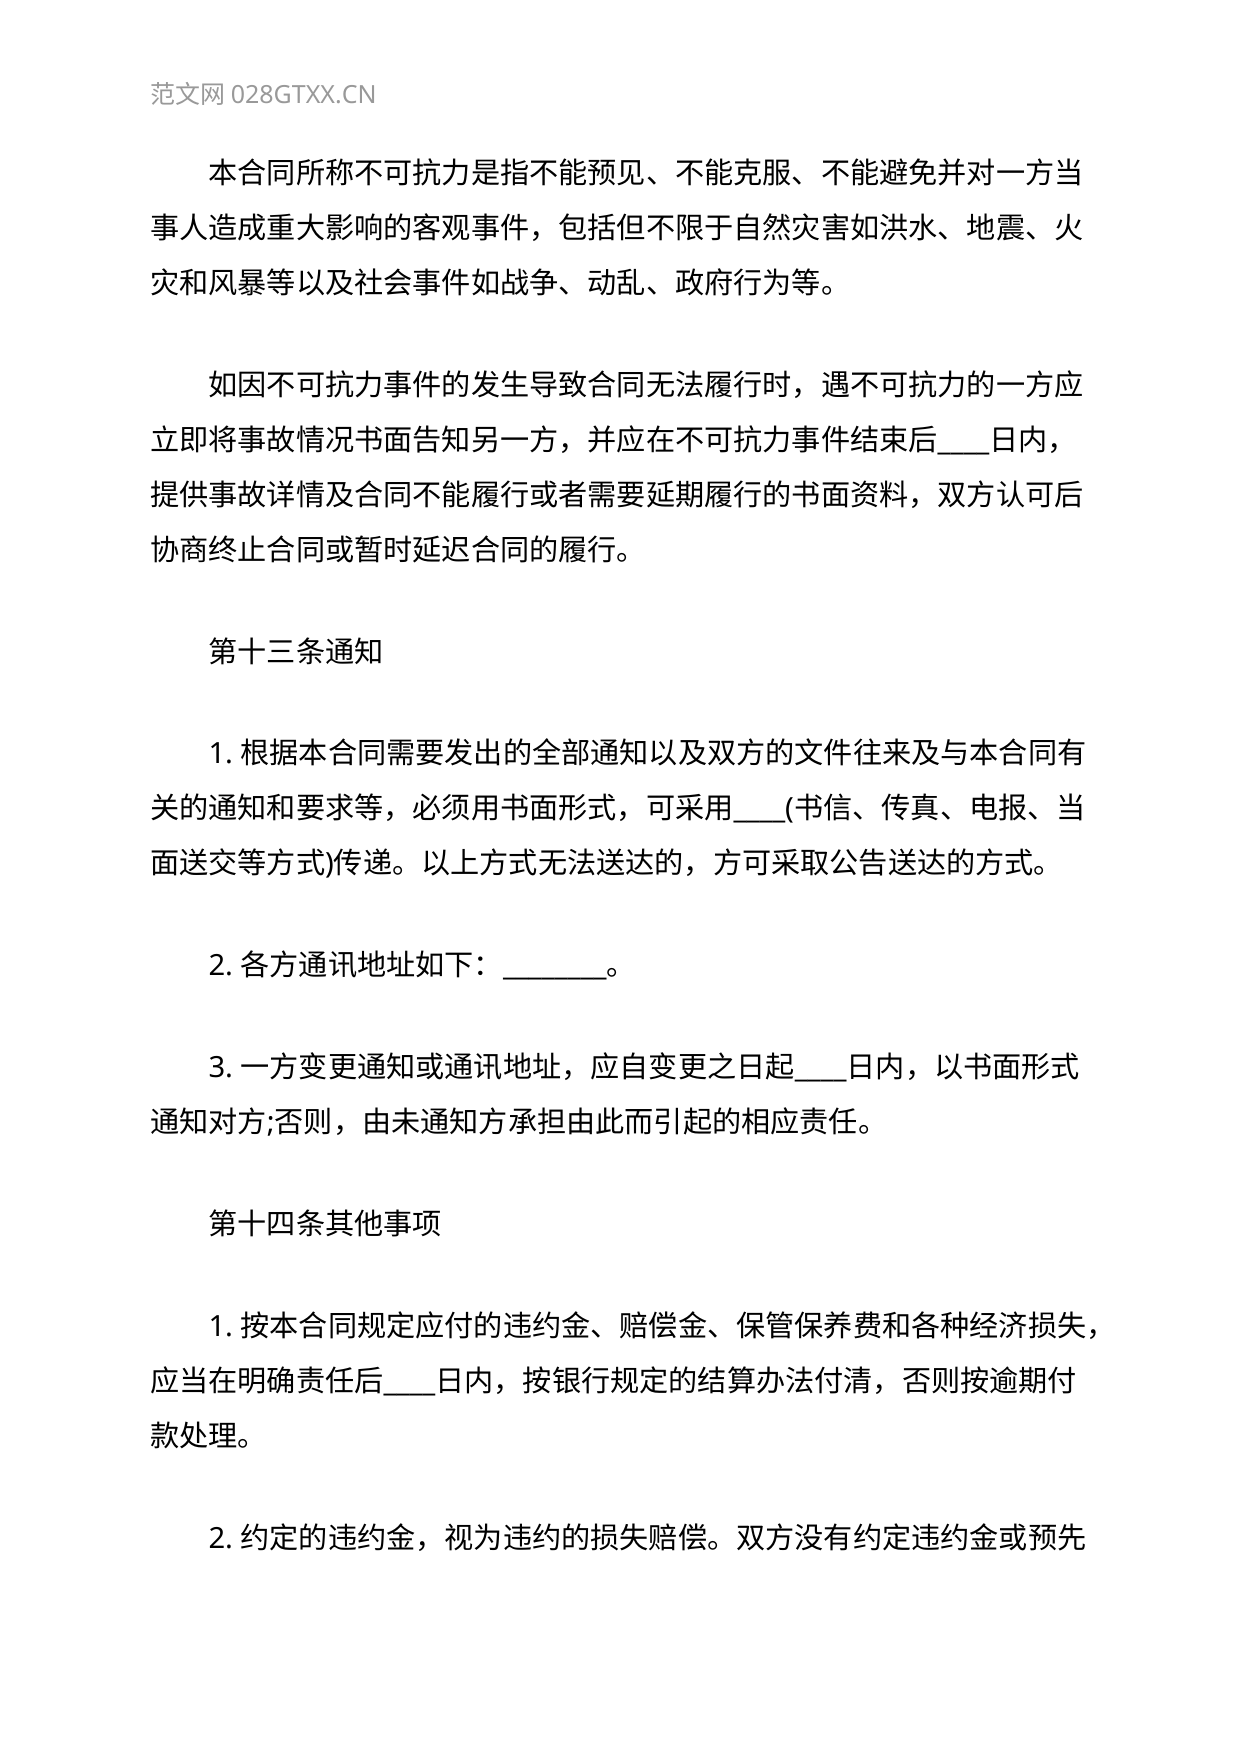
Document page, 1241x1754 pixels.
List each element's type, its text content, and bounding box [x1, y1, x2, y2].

text 2. 各方通讯地址如下：________。 [150, 942, 1090, 984]
text 1. 按本合同规定应付的违约金、赔偿金、保管保养费和各种经济损失，应当在明确责任后____日内，按银行规定的结算办法付清，否则按逾期付款处理。 [150, 1303, 1090, 1455]
text 第十三条通知 [150, 628, 1090, 670]
text 如因不可抗力事件的发生导致合同无法履行时，遇不可抗力的一方应立即将事故情况书面告知另一方，并应在不可抗力事件结束后____日内，提供事故详情及合同不能履行或者需要延期履行的书面资料，双方认可后协商终止合同或暂时延迟合同的履行。 [150, 362, 1090, 569]
text 第十四条其他事项 [150, 1201, 1090, 1243]
text 本合同所称不可抗力是指不能预见、不能克服、不能避免并对一方当事人造成重大影响的客观事件，包括但不限于自然灾害如洪水、地震、火灾和风暴等以及社会事件如战争、动乱、政府行为等。 [150, 150, 1090, 302]
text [150, 1514, 1090, 1557]
text 1. 根据本合同需要发出的全部通知以及双方的文件往来及与本合同有关的通知和要求等，必须用书面形式，可采用____(书信、传真、电报、当面送交等方式)传递。以上方式无法送达的，方可采取公告送达的方式。 [150, 730, 1090, 882]
text 3. 一方变更通知或通讯地址，应自变更之日起____日内，以书面形式通知对方;否则，由未通知方承担由此而引起的相应责任。 [150, 1044, 1090, 1141]
